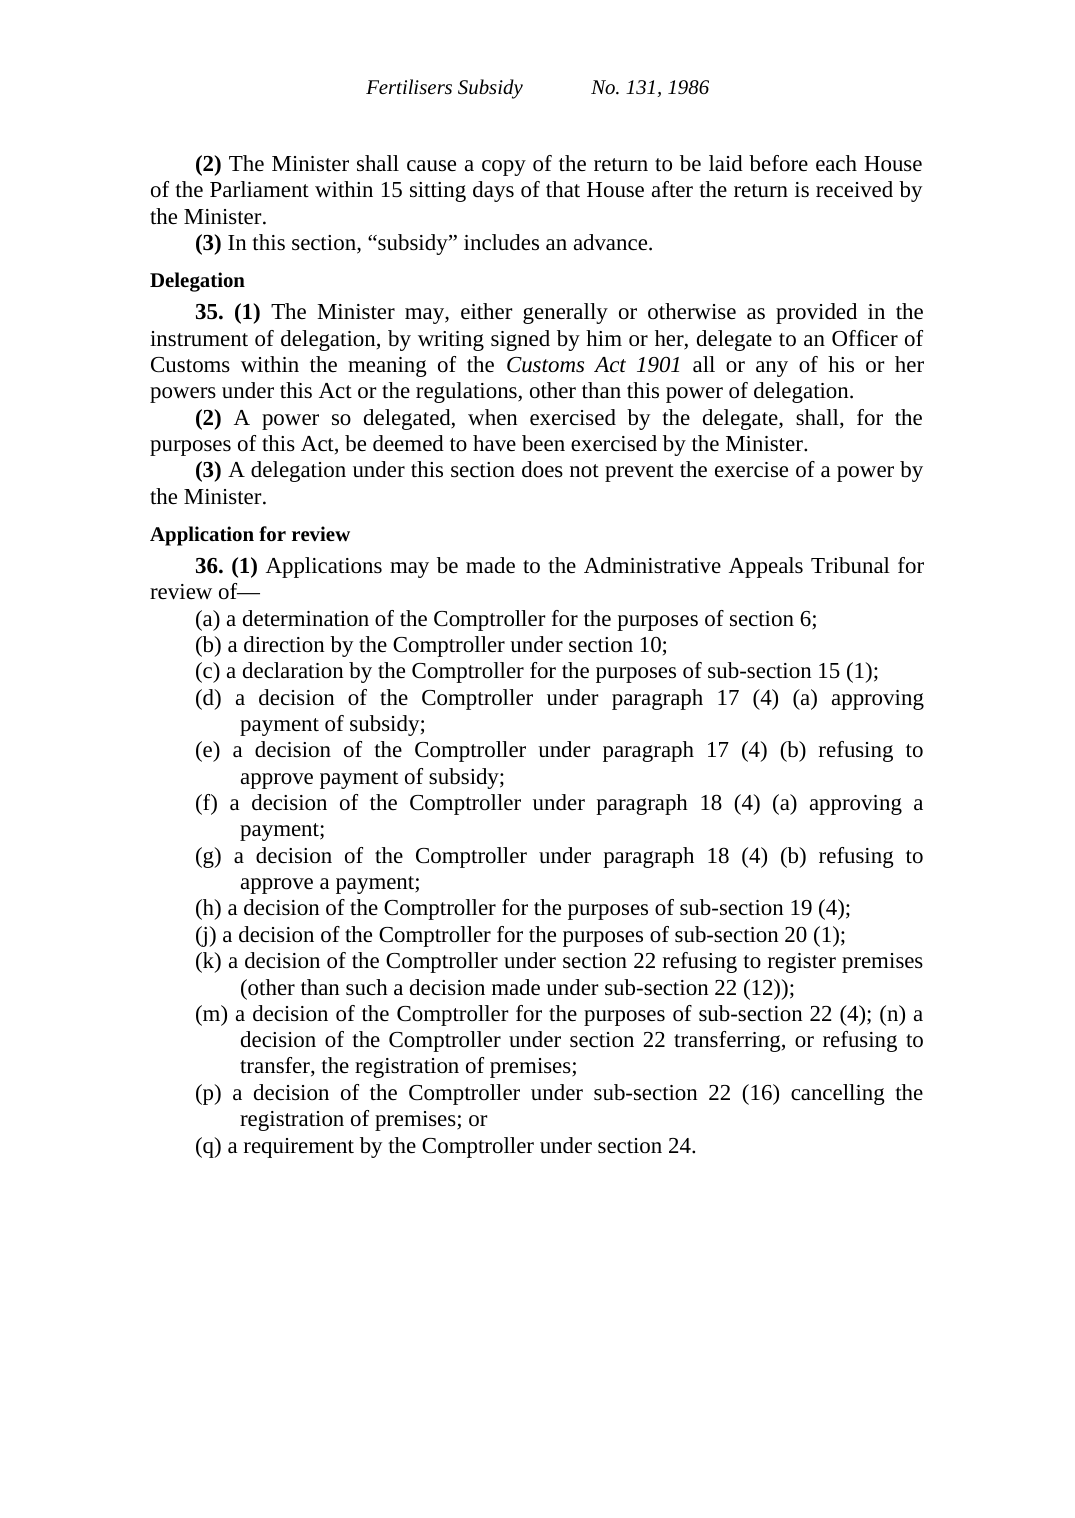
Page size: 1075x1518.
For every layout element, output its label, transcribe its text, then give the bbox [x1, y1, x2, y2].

text (j) a decision of the Comptroller for the purposes of sub-section 20 (1); [195, 921, 925, 947]
text (3) A delegation under this section does not prevent the exercise of a power by the Minister. [150, 456, 925, 509]
text (f) a decision of the Comptroller under paragraph 18 (4) (a) approving a payment; [195, 789, 925, 842]
text (2) The Minister shall cause a copy of the return to be laid before each House of the Parliament within 15 sitting days of that House after the return is received by the Minister. [150, 150, 925, 229]
text (b) a direction by the Comptroller under section 10; [195, 631, 925, 657]
text (g) a decision of the Comptroller under paragraph 18 (4) (b) refusing to approve a payment; [195, 842, 925, 894]
text (a) a determination of the Comptroller for the purposes of section 6; [195, 604, 925, 631]
text (p) a decision of the Comptroller under sub-section 22 (16) cancelling the registration of premises; or [195, 1079, 925, 1132]
text (e) a decision of the Comptroller under paragraph 17 (4) (b) refusing to approve payment of subsidy; [195, 736, 925, 789]
text (q) a requirement by the Comptroller under section 24. [195, 1132, 925, 1158]
text (k) a decision of the Comptroller under section 22 refusing to register premises (other than such a decision made under sub-section 22 (12)); [195, 947, 925, 1000]
text Delegation [150, 268, 925, 292]
text 35. (1) The Minister may, either generally or otherwise as provided in the instrument of delegation, by writing signed by him or her, delegate to an Officer of Customs within the meaning of the Customs Act 1901 all or any of his or her powers under this Act or the regulations, other than this power of delegation. [150, 298, 925, 404]
text (2) A power so delegated, when exercised by the delegate, shall, for the purposes of this Act, be deemed to have been exercised by the Minister. [150, 404, 925, 456]
text 36. (1) Applications may be made to the Administrative Appeals Tribunal for review of— [150, 552, 925, 604]
text (c) a declaration by the Comptroller for the purposes of sub-section 15 (1); [195, 657, 925, 684]
text (d) a decision of the Comptroller under paragraph 17 (4) (a) approving payment of subsidy; [195, 684, 925, 736]
text (3) In this section, “subsidy” includes an advance. [150, 229, 925, 255]
text Application for review [150, 522, 925, 546]
text (m) a decision of the Comptroller for the purposes of sub-section 22 (4); (n) a decision of the Comptroller under section 22 transferring, or refusing to transfer, the registration of premises; [195, 1000, 925, 1079]
text (h) a decision of the Comptroller for the purposes of sub-section 19 (4); [195, 894, 925, 921]
